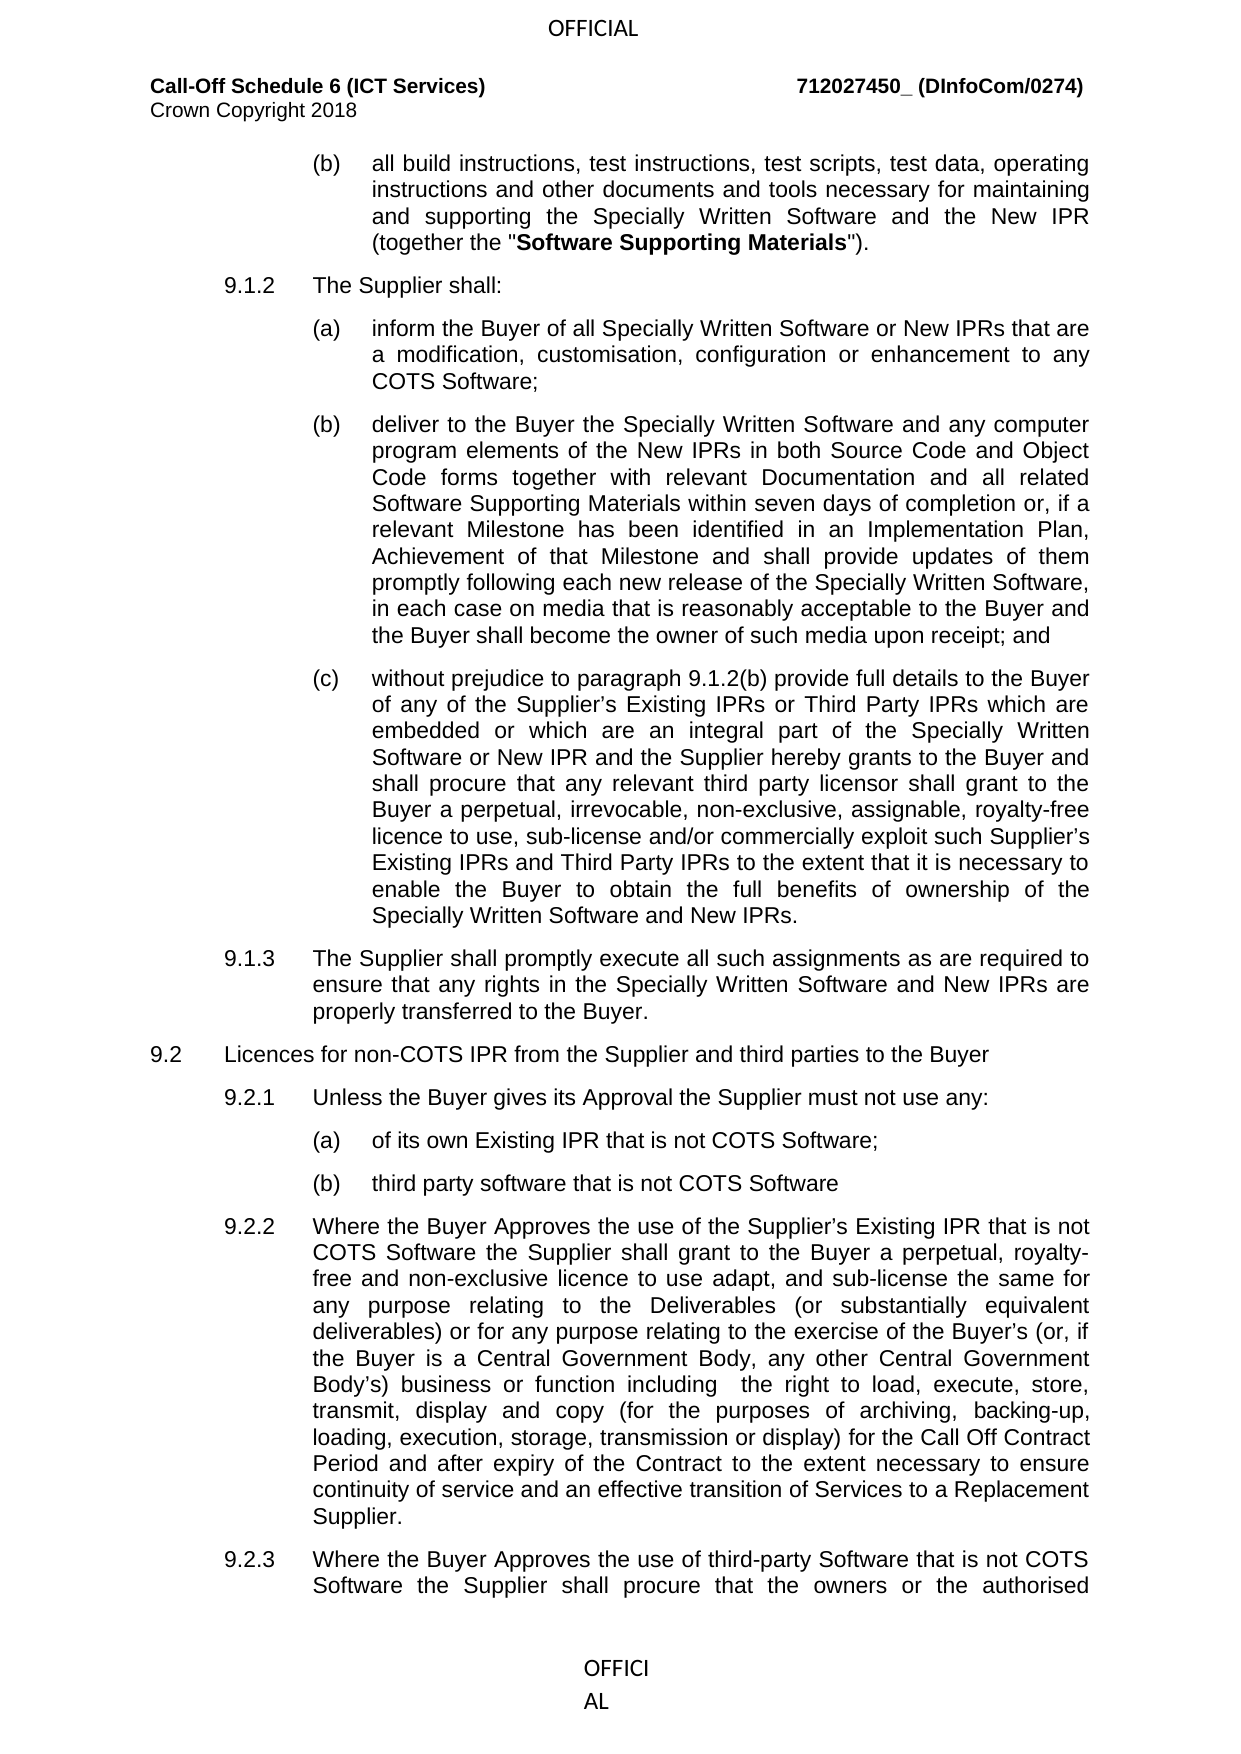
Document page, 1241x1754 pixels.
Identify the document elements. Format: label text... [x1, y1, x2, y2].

list Unless the Buyer gives its Approval the Supplier must not use any: [224, 1084, 1090, 1110]
list The Supplier shall promptly execute all such assignments as are required to ensure that any rights in the Specially Written Software and New IPRs are properly transferred to the Buyer. [224, 945, 1090, 1024]
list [224, 1546, 1090, 1598]
subtitle Licences for non-COTS IPR from the Supplier and third parties to the Buyer [150, 1041, 1090, 1067]
list of its own Existing IPR that is not COTS Software; [312, 1127, 1090, 1153]
list all build instructions, test instructions, test scripts, test data, operating instructions and other documents and tools necessary for maintaining and supporting the Specially Written Software and the New IPR (together the "Software Supporting Materials"). [312, 150, 1090, 255]
list The Supplier shall: [224, 272, 1090, 298]
list deliver to the Buyer the Specially Written Software and any computer program elements of the New IPRs in both Source Code and Object Code forms together with relevant Documentation and all related Software Supporting Materials within seven days of completion or, if a relevant Milestone has been identified in an Implementation Plan, Achievement of that Milestone and shall provide updates of them promptly following each new release of the Specially Written Software, in each case on media that is reasonably acceptable to the Buyer and the Buyer shall become the owner of such media upon receipt; and [312, 411, 1090, 648]
list without prejudice to paragraph 9.1.2(b) provide full details to the Buyer of any of the Supplier’s Existing IPRs or Third Party IPRs which are embedded or which are an integral part of the Specially Written Software or New IPR and the Supplier hereby grants to the Buyer and shall procure that any relevant third party licensor shall grant to the Buyer a perpetual, irrevocable, non-exclusive, assignable, royalty-free licence to use, sub-license and/or commercially exploit such Supplier’s Existing IPRs and Third Party IPRs to the extent that it is necessary to enable the Buyer to obtain the full benefits of ownership of the Specially Written Software and New IPRs. [312, 665, 1090, 928]
list inform the Buyer of all Specially Written Software or New IPRs that are a modification, customisation, configuration or enhancement to any COTS Software; [312, 315, 1090, 394]
list third party software that is not COTS Software [312, 1170, 1090, 1196]
list Where the Buyer Approves the use of the Supplier’s Existing IPR that is not COTS Software the Supplier shall grant to the Buyer a perpetual, royalty-free and non-exclusive licence to use adapt, and sub-license the same for any purpose relating to the Deliverables (or substantially equivalent deliverables) or for any purpose relating to the exercise of the Buyer’s (or, if the Buyer is a Central Government Body, any other Central Government Body’s) business or function including the right to load, execute, store, transmit, display and copy (for the purposes of archiving, backing-up, loading, execution, storage, transmission or display) for the Call Off Contract Period and after expiry of the Contract to the extent necessary to ensure continuity of service and an effective transition of Services to a Replacement Supplier. [224, 1213, 1090, 1529]
